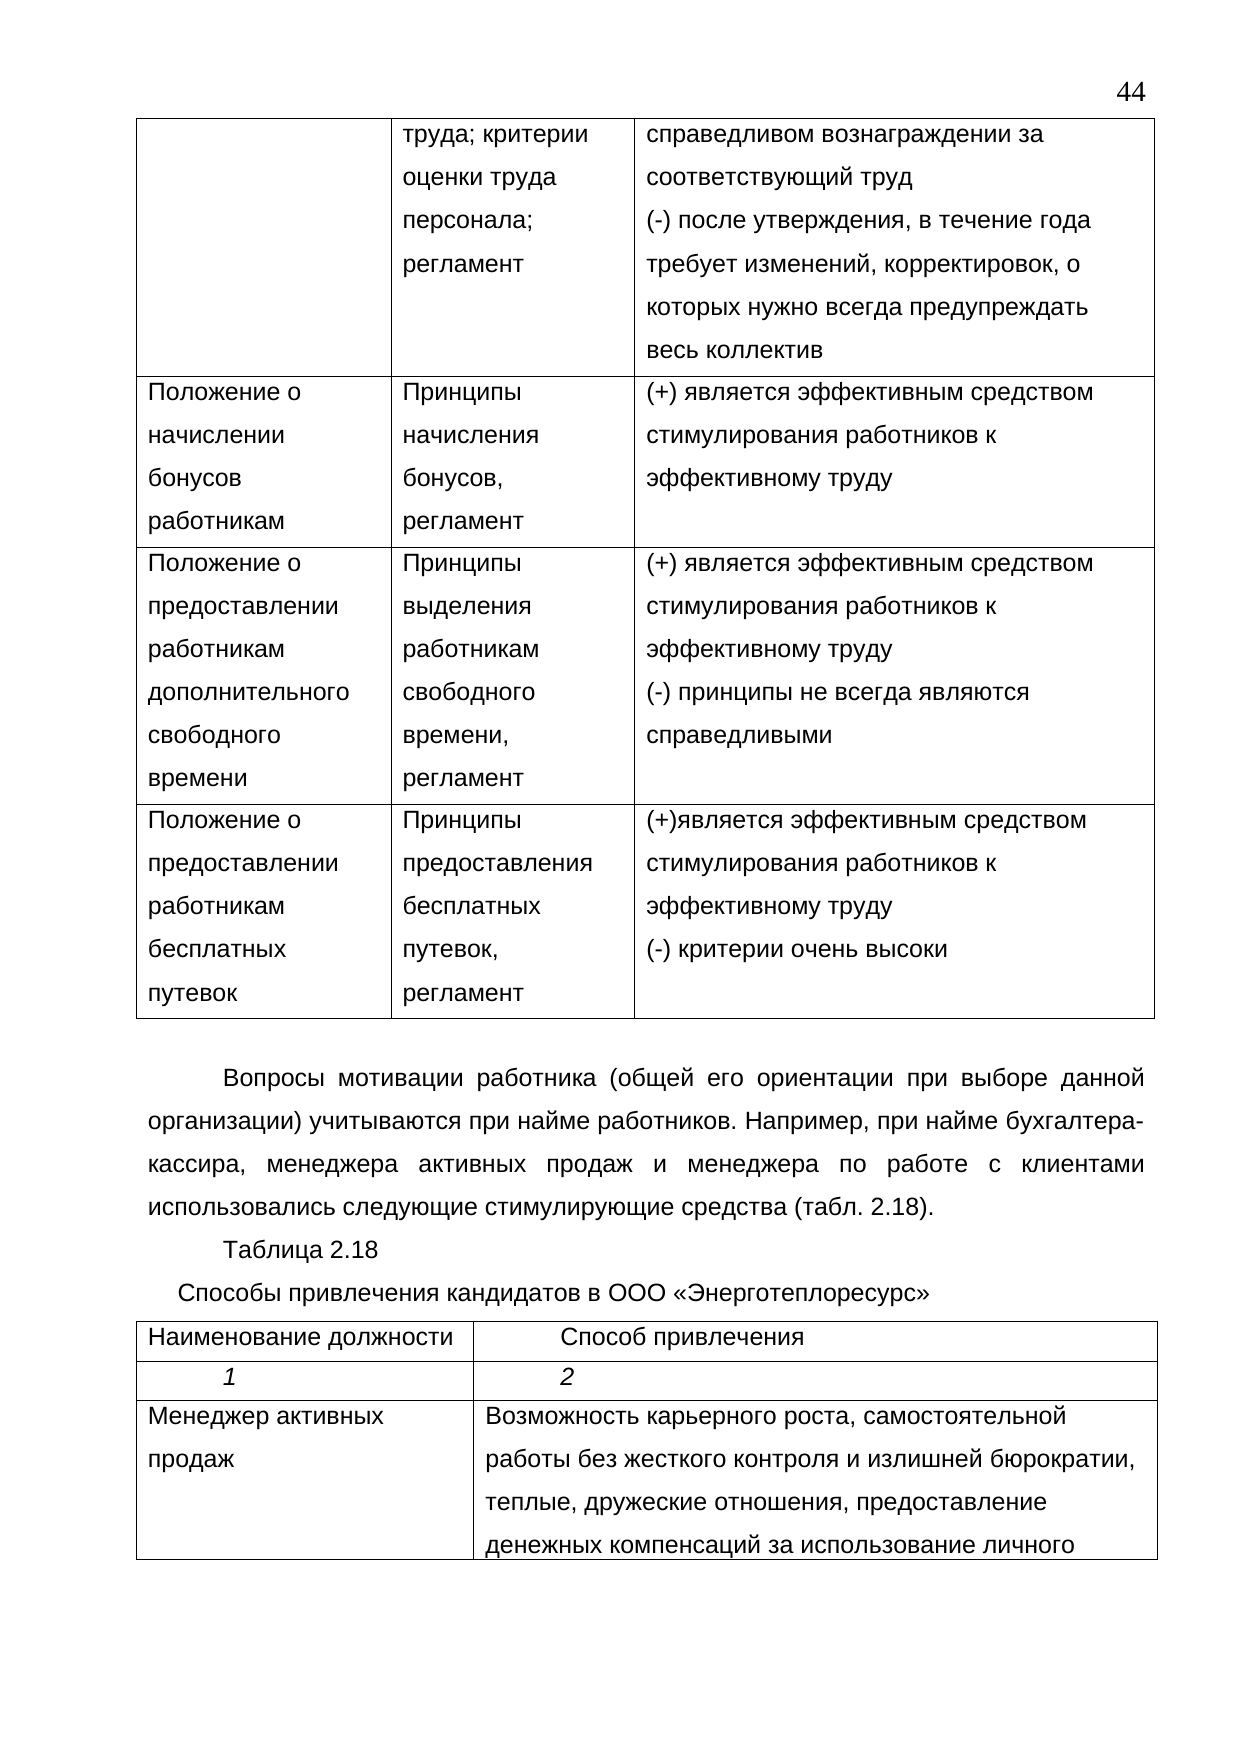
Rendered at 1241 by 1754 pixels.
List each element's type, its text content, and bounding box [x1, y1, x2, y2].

table_cell Положение о начислении бонусов работникам [137, 377, 391, 547]
text Таблица 2.18 [148, 1235, 1146, 1264]
table_header Способ привлечения [474, 1322, 1157, 1361]
table_cell 2 [474, 1362, 1157, 1400]
table_cell Принципы предоставления бесплатных путевок, регламент [392, 805, 634, 1018]
table_cell Положение о предоставлении работникам бесплатных путевок [137, 805, 391, 1018]
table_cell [392, 119, 634, 376]
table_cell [137, 119, 391, 376]
table_cell 1 [137, 1362, 473, 1400]
table_cell Принципы выделения работникам свободного времени, регламент [392, 548, 634, 804]
table_cell (+) является эффективным средством стимулирования работников к эффективному труду [635, 377, 1154, 547]
text Вопросы мотивации работника (общей его ориентации при выборе данной организации) учитываются при найме работников. Например, при найме бухгалтера-кассира, менеджера активных продаж и менеджера по работе с клиентами использовались следующие стимулирующие средства (табл. 2.18). [148, 1062, 1146, 1221]
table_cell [635, 119, 1154, 376]
text Способы привлечения кандидатов в ООО «Энерготеплоресурс» [177, 1278, 1146, 1307]
table_cell (+)является эффективным средством стимулирования работников к эффективному труду (-) критерии очень высоки [635, 805, 1154, 1018]
table_cell (+) является эффективным средством стимулирования работников к эффективному труду (-) принципы не всегда являются справедливыми [635, 548, 1154, 804]
table_header Наименование должности [137, 1322, 473, 1361]
table_cell Положение о предоставлении работникам дополнительного свободного времени [137, 548, 391, 804]
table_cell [474, 1401, 1157, 1559]
table_cell Принципы начисления бонусов, регламент [392, 377, 634, 547]
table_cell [137, 1401, 473, 1559]
